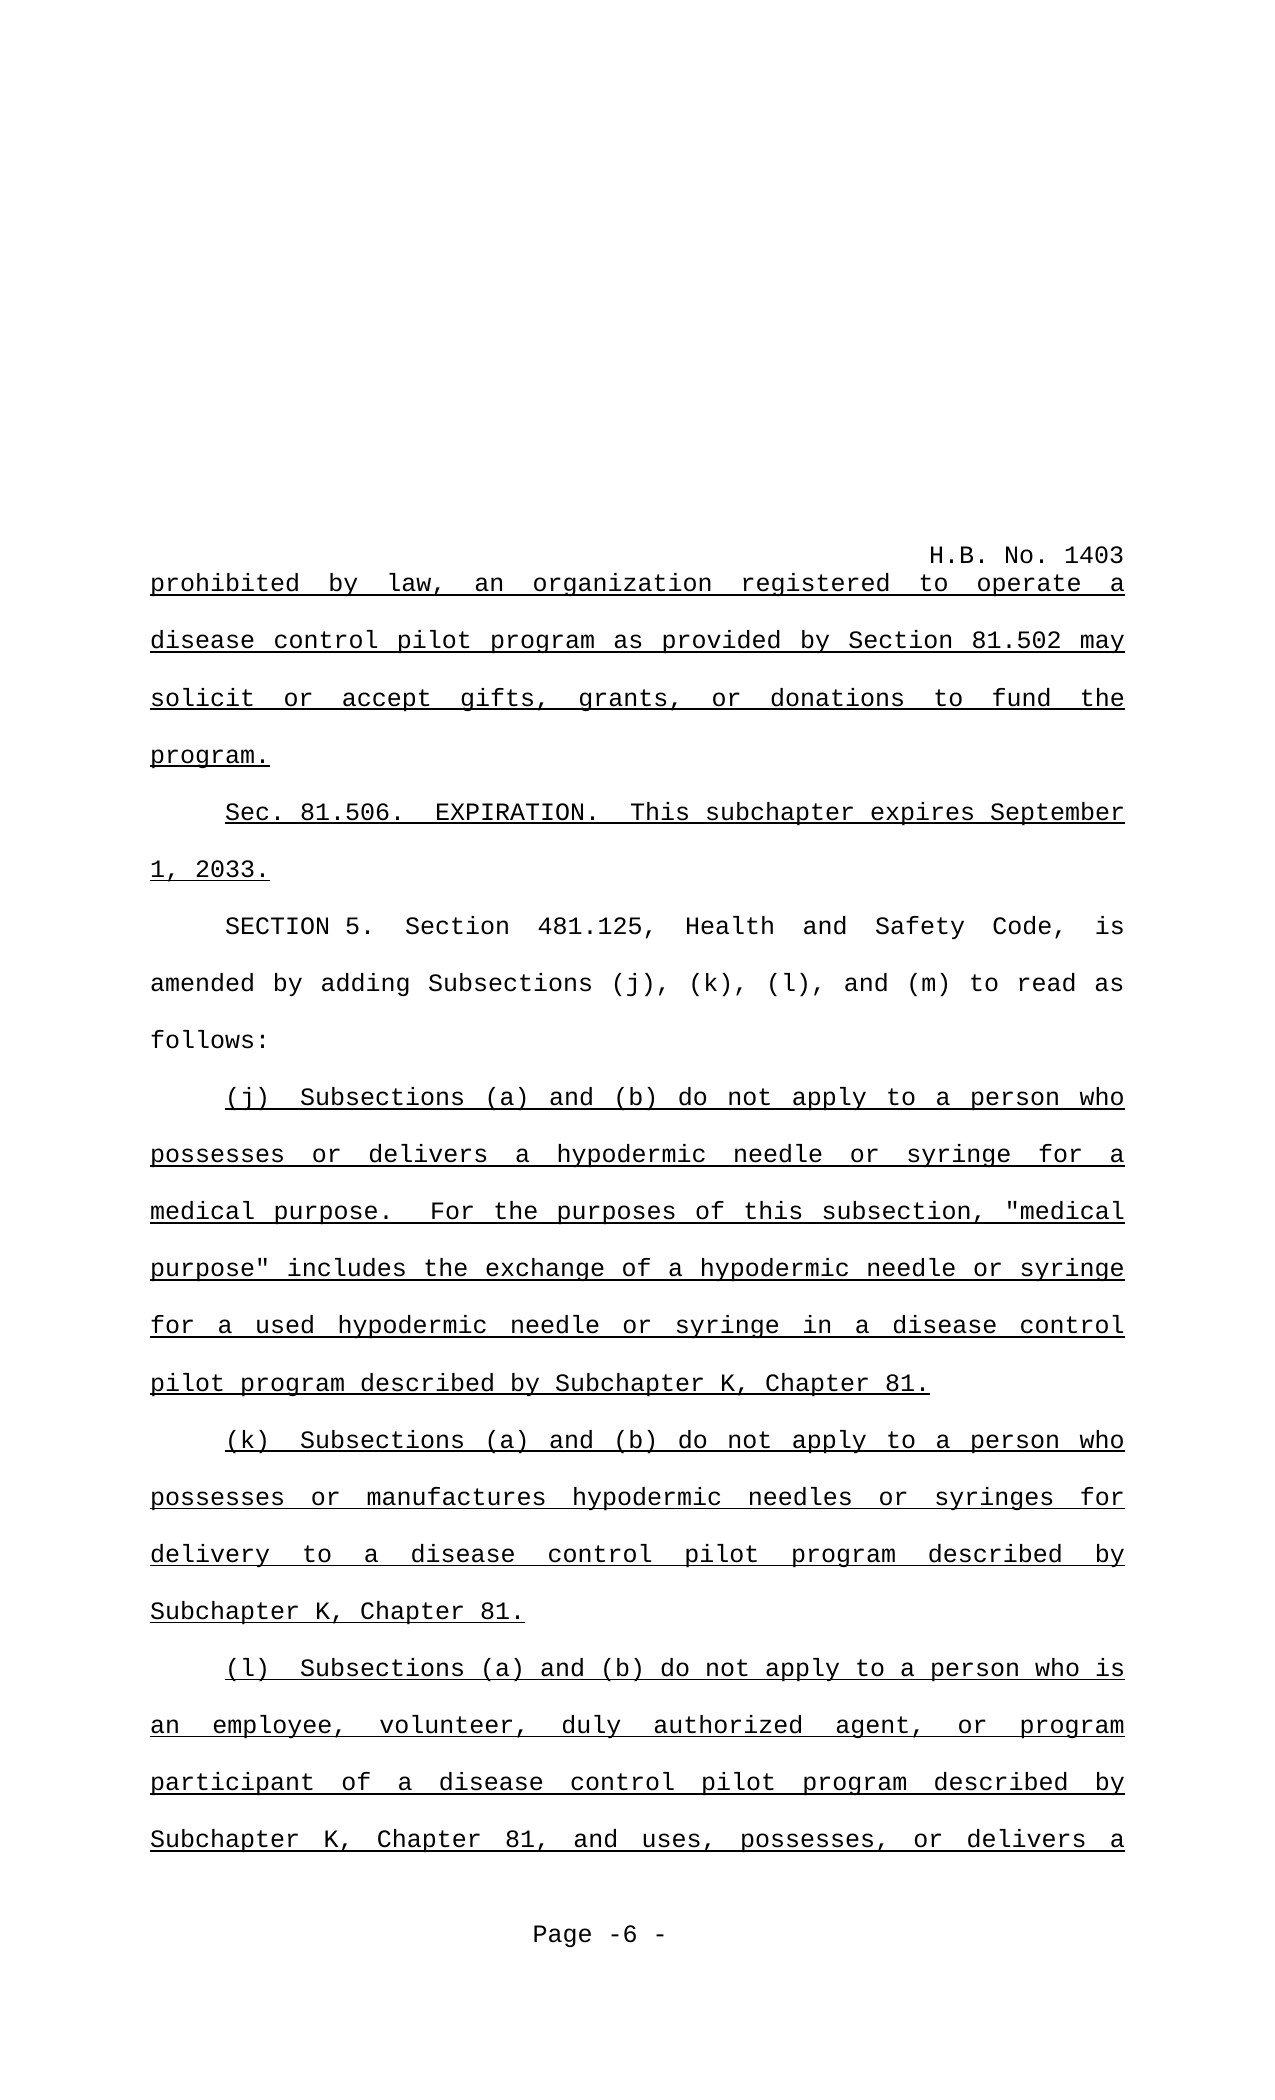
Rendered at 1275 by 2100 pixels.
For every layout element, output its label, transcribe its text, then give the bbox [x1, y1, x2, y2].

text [150, 571, 1125, 594]
text (j) Subsections (a) and (b) do not apply to a person who possesses or delivers a hypodermic needle or syringe for a medical purpose. For the purposes of this subsection, "medical purpose" includes the exchange of a hypodermic needle or syringe for a used hypodermic needle or syringe in a disease control pilot program described by Subchapter K, Chapter 81. [150, 1084, 1125, 1165]
text (k) Subsections (a) and (b) do not apply to a person who possesses or manufactures hypodermic needles or syringes for delivery to a disease control pilot program described by Subchapter K, Chapter 81. [150, 1509, 1125, 1565]
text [150, 1795, 1125, 1850]
text (j) Subsections (a) and (b) do not apply to a person who possesses or delivers a hypodermic needle or syringe for a medical purpose. For the purposes of this subsection, "medical purpose" includes the exchange of a hypodermic needle or syringe for a used hypodermic needle or syringe in a disease control pilot program described by Subchapter K, Chapter 81. [150, 1167, 1125, 1222]
text Sec. 81.506. EXPIRATION. This subchapter expires September 1, 2033. [150, 799, 1125, 885]
text (j) Subsections (a) and (b) do not apply to a person who possesses or delivers a hypodermic needle or syringe for a medical purpose. For the purposes of this subsection, "medical purpose" includes the exchange of a hypodermic needle or syringe for a used hypodermic needle or syringe in a disease control pilot program described by Subchapter K, Chapter 81. [150, 1338, 1125, 1398]
text (j) Subsections (a) and (b) do not apply to a person who possesses or delivers a hypodermic needle or syringe for a medical purpose. For the purposes of this subsection, "medical purpose" includes the exchange of a hypodermic needle or syringe for a used hypodermic needle or syringe in a disease control pilot program described by Subchapter K, Chapter 81. [150, 1281, 1125, 1336]
text (j) Subsections (a) and (b) do not apply to a person who possesses or delivers a hypodermic needle or syringe for a medical purpose. For the purposes of this subsection, "medical purpose" includes the exchange of a hypodermic needle or syringe for a used hypodermic needle or syringe in a disease control pilot program described by Subchapter K, Chapter 81. [150, 1224, 1125, 1279]
text (k) Subsections (a) and (b) do not apply to a person who possesses or manufactures hypodermic needles or syringes for delivery to a disease control pilot program described by Subchapter K, Chapter 81. [150, 1566, 1125, 1627]
text SECTION 5. Section 481.125, Health and Safety Code, is amended by adding Subsections (j), (k), (l), and (m) to read as follows: [150, 913, 1125, 1056]
text (k) Subsections (a) and (b) do not apply to a person who possesses or manufactures hypodermic needles or syringes for delivery to a disease control pilot program described by Subchapter K, Chapter 81. [150, 1427, 1125, 1508]
